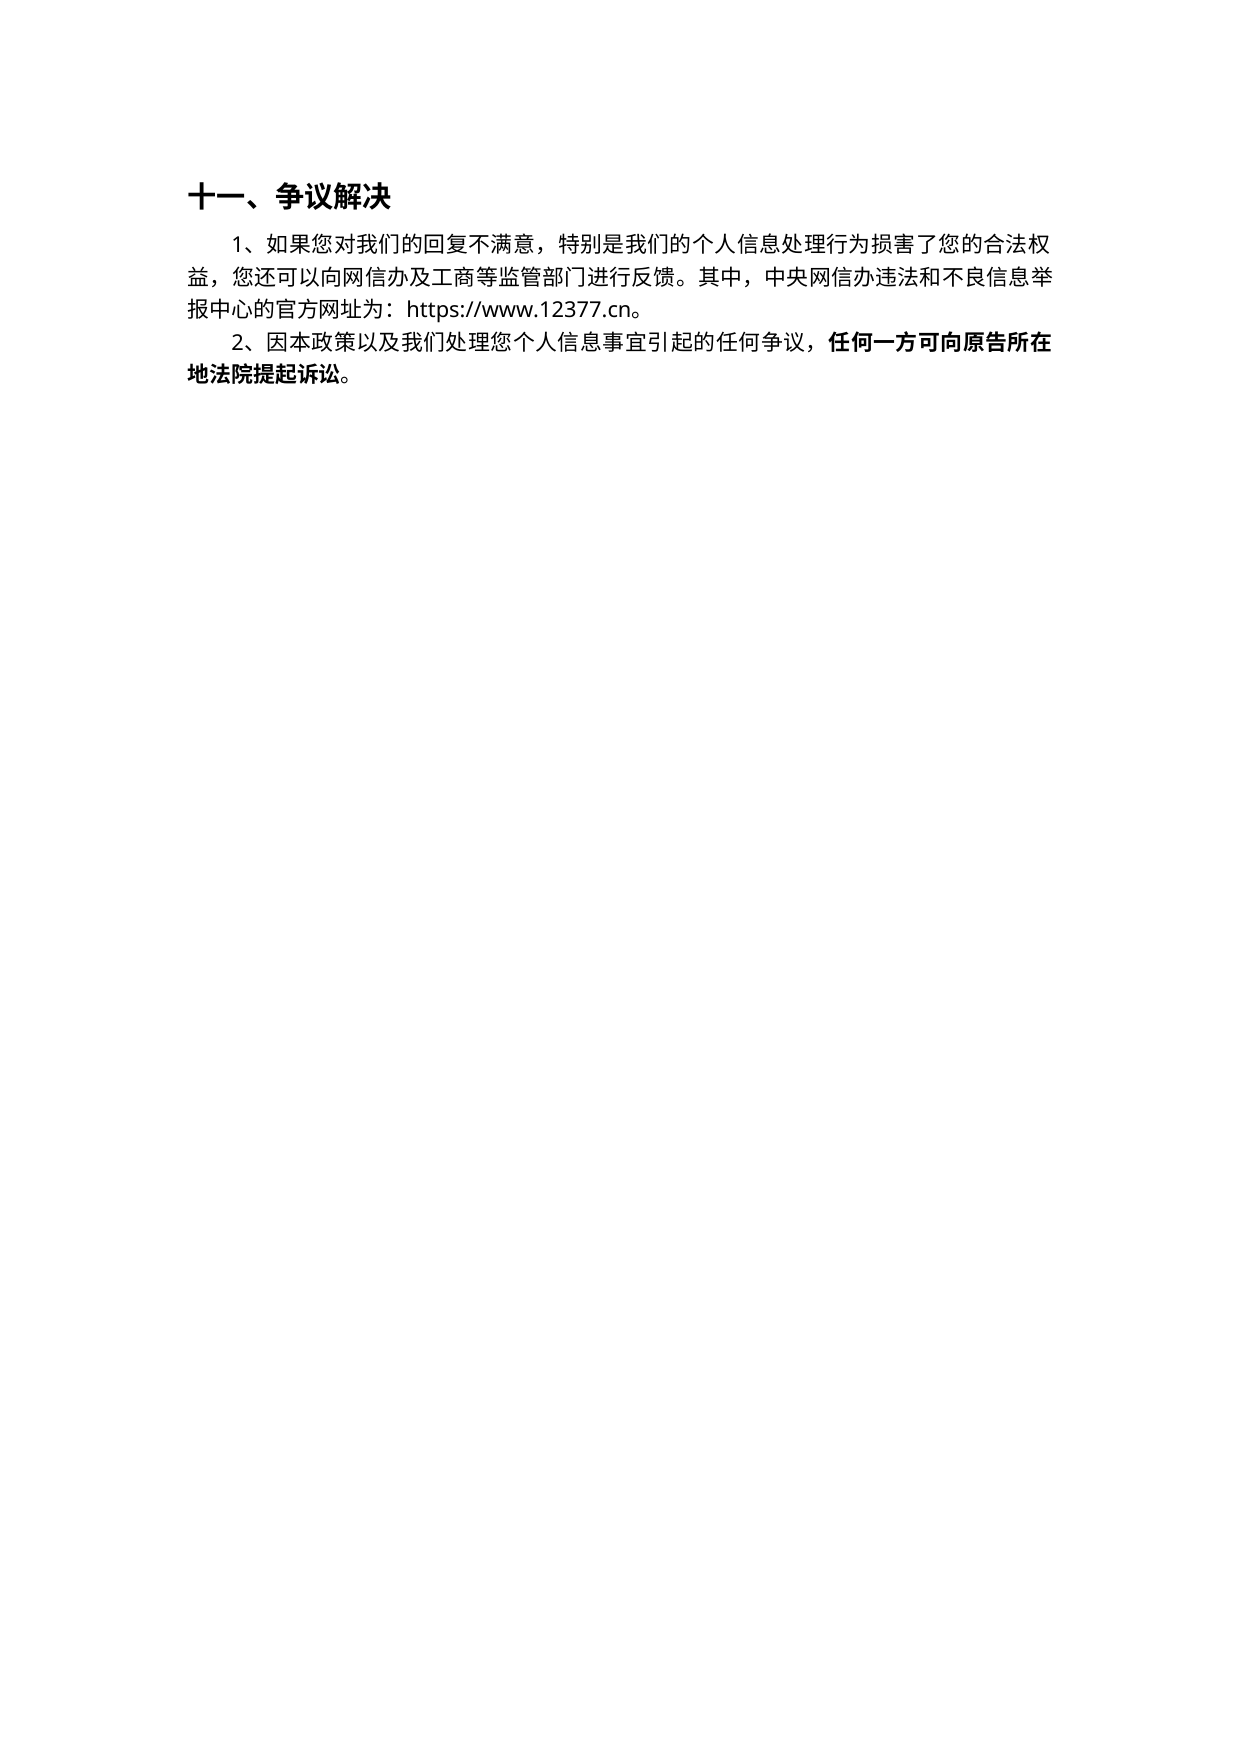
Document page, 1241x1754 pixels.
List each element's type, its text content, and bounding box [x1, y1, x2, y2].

text 1、如果您对我们的回复不满意，特别是我们的个人信息处理行为损害了您的合法权益，您还可以向网信办及工商等监管部门进行反馈。其中，中央网信办违法和不良信息举报中心的官方网址为：https://www.12377.cn。 [187, 227, 1053, 324]
text 2、因本政策以及我们处理您个人信息事宜引起的任何争议，任何一方可向原告所在地法院提起诉讼。 [187, 324, 1053, 389]
text 十一、争议解决 [187, 162, 1053, 227]
